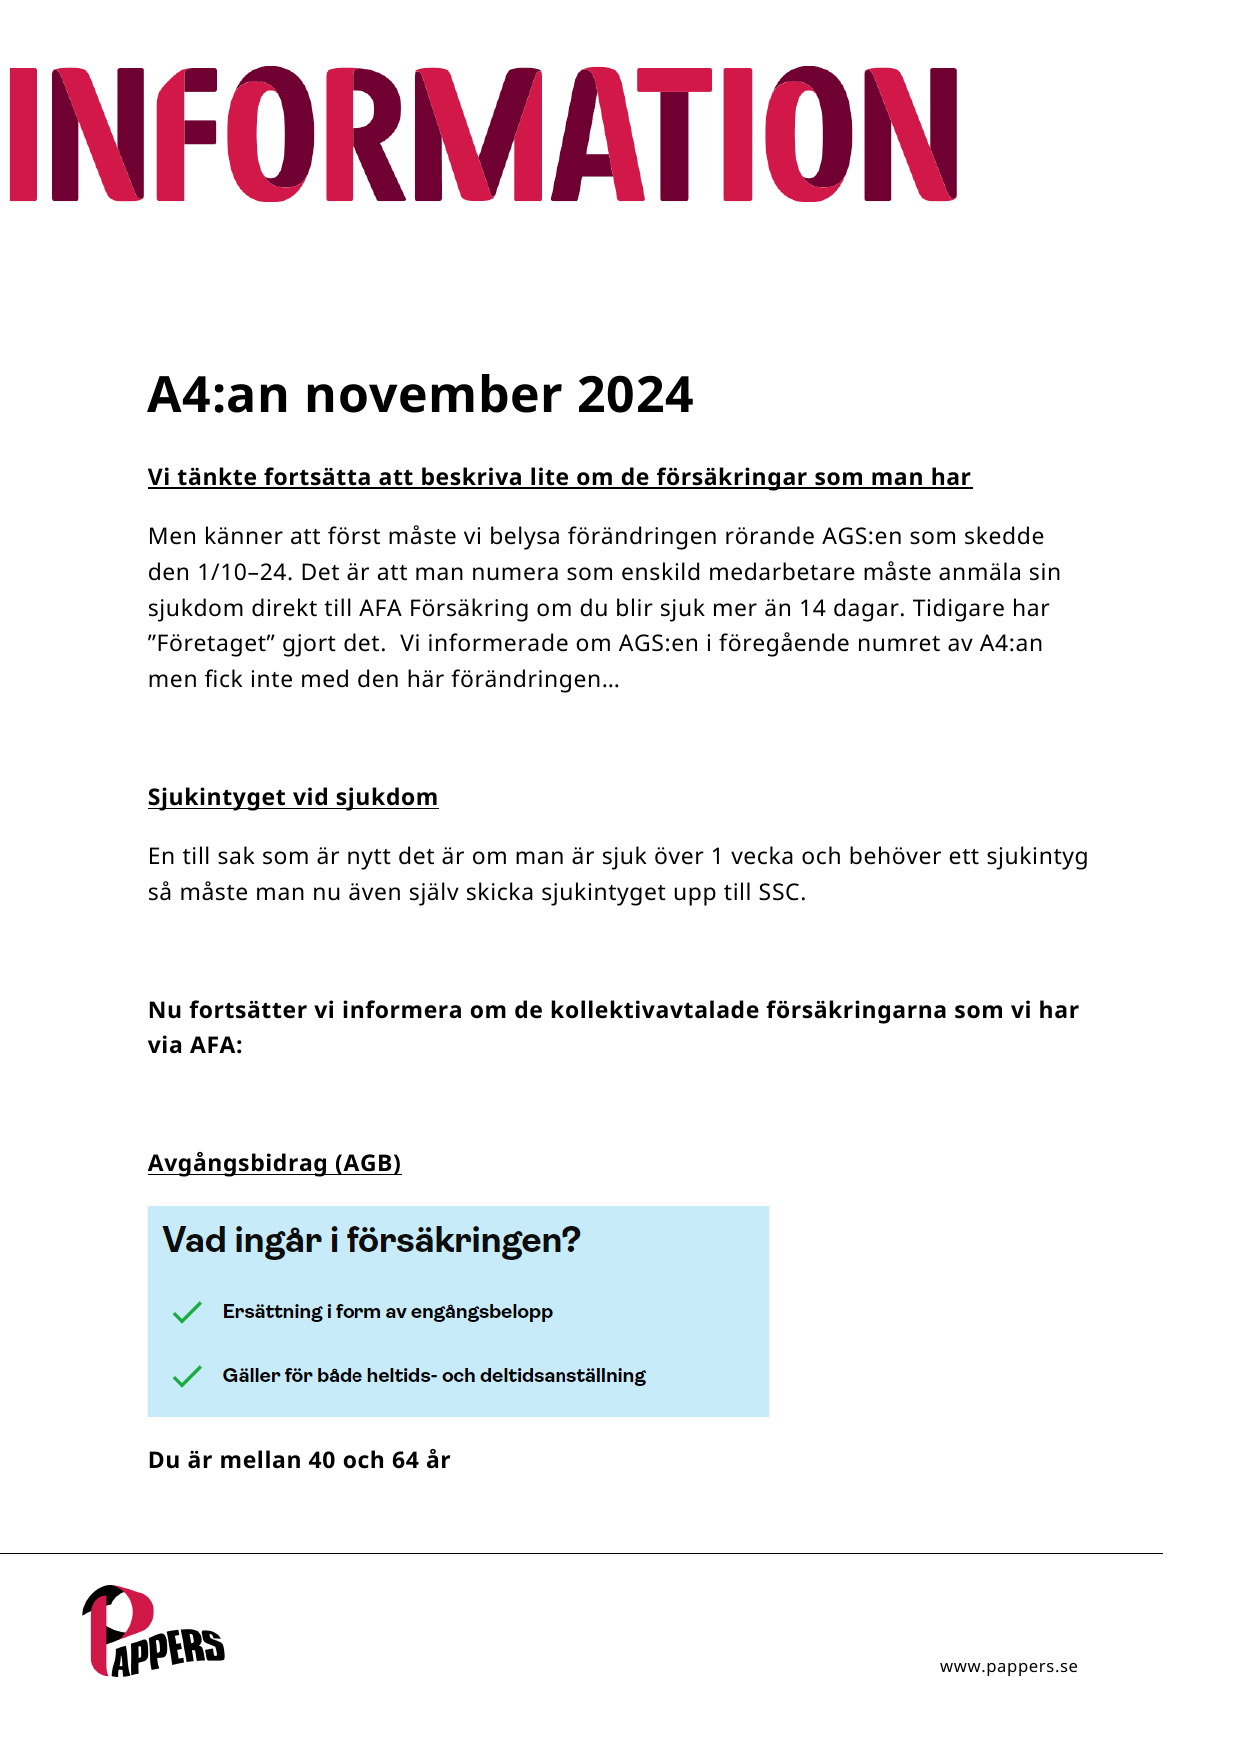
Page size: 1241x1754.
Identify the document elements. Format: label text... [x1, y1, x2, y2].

text A4:an november 2024 [148, 359, 1093, 428]
picture [9, 66, 963, 202]
text Du är mellan 40 och 64 år [148, 1444, 1093, 1475]
text Nu fortsätter vi informera om de kollektivavtalade försäkringarna som vi har via AFA: [148, 993, 1093, 1061]
picture [147, 1206, 770, 1417]
text Avgångsbidrag (AGB) [148, 1147, 1093, 1178]
text Men känner att först måste vi belysa förändringen rörande AGS:en som skedde den 1/10–24. Det är att man numera som enskild medarbetare måste anmäla sin sjukdom direkt till AFA Försäkring om du blir sjuk mer än 14 dagar. Tidigare har ”Företaget” gjort det. Vi informerade om AGS:en i föregående numret av A4:an men fick inte med den här förändringen… [148, 519, 1093, 694]
text Sjukintyget vid sjukdom [148, 781, 1093, 812]
text En till sak som är nytt det är om man är sjuk över 1 vecka och behöver ett sjukintyg så måste man nu även själv skicka sjukintyget upp till SSC. [148, 840, 1093, 907]
text Vi tänkte fortsätta att beskriva lite om de försäkringar som man har [148, 461, 1093, 492]
picture [82, 1585, 225, 1677]
